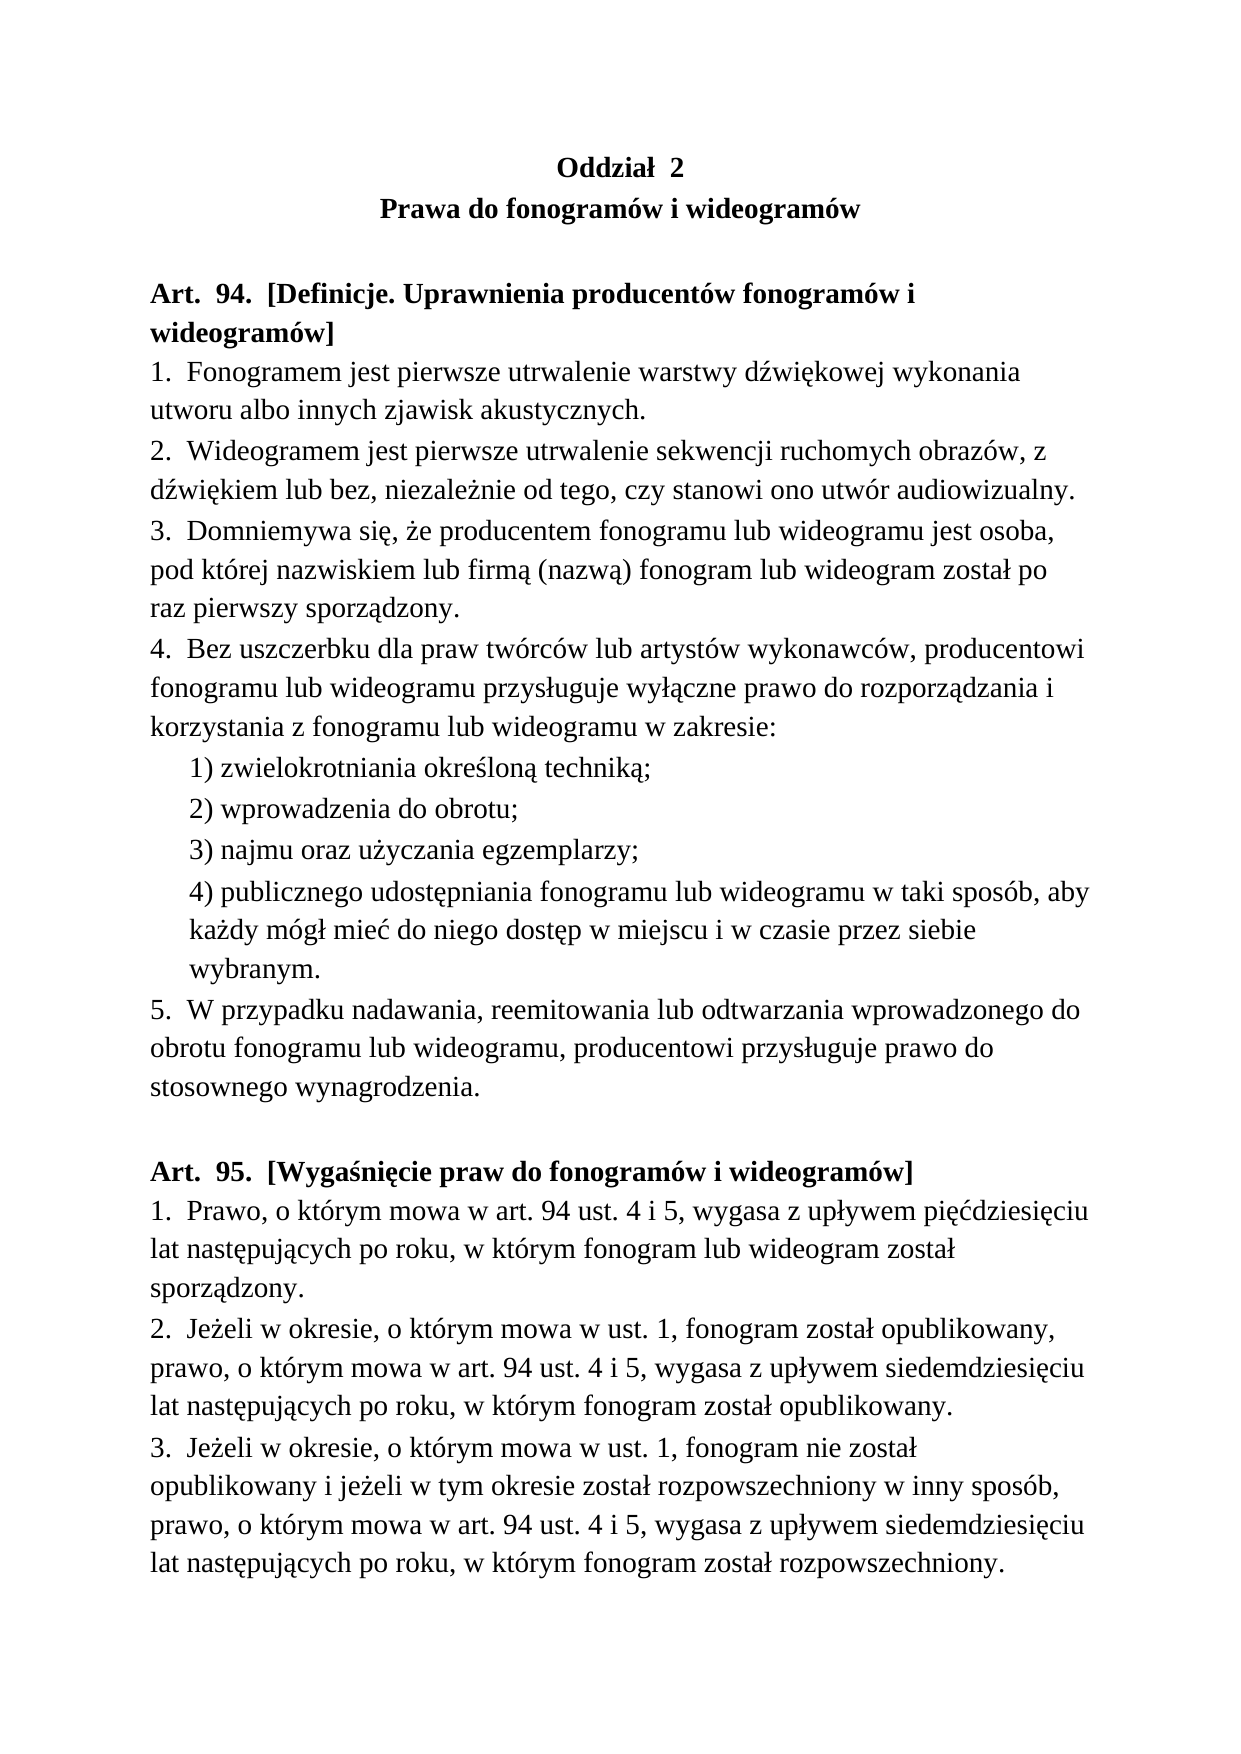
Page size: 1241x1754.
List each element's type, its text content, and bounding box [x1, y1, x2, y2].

text Art. 95. [Wygaśnięcie praw do fonogramów i wideogramów] [150, 1154, 1090, 1188]
text 1. Fonogramem jest pierwsze utrwalenie warstwy dźwiękowej wykonania utworu albo innych zjawisk akustycznych. [150, 354, 1090, 426]
text 4. Bez uszczerbku dla praw twórców lub artystów wykonawców, producentowi fonogramu lub wideogramu przysługuje wyłączne prawo do rozporządzania i korzystania z fonogramu lub wideogramu w zakresie: [150, 632, 1090, 742]
text 3) najmu oraz użyczania egzemplarzy; [189, 832, 1090, 866]
text Oddział 2 [150, 150, 1090, 183]
text 5. W przypadku nadawania, reemitowania lub odtwarzania wprowadzonego do obrotu fonogramu lub wideogramu, producentowi przysługuje prawo do stosownego wynagrodzenia. [150, 992, 1090, 1103]
text 4) publicznego udostępniania fonogramu lub wideogramu w taki sposób, aby każdy mógł mieć do niego dostęp w miejscu i w czasie przez siebie wybranym. [189, 874, 1090, 984]
text 2. Jeżeli w okresie, o którym mowa w ust. 1, fonogram został opublikowany, prawo, o którym mowa w art. 94 ust. 4 i 5, wygasa z upływem siedemdziesięciu lat następujących po roku, w którym fonogram został opublikowany. [150, 1311, 1090, 1422]
text 3. Domniemywa się, że producentem fonogramu lub wideogramu jest osoba, pod której nazwiskiem lub firmą (nazwą) fonogram lub wideogram został po raz pierwszy sporządzony. [150, 513, 1090, 624]
text Art. 94. [Definicje. Uprawnienia producentów fonogramów i wideogramów] [150, 277, 1090, 349]
text 2. Wideogramem jest pierwsze utrwalenie sekwencji ruchomych obrazów, z dźwiękiem lub bez, niezależnie od tego, czy stanowi ono utwór audiowizualny. [150, 433, 1090, 506]
text 3. Jeżeli w okresie, o którym mowa w ust. 1, fonogram nie został opublikowany i jeżeli w tym okresie został rozpowszechniony w inny sposób, prawo, o którym mowa w art. 94 ust. 4 i 5, wygasa z upływem siedemdziesięciu lat następujących po roku, w którym fonogram został rozpowszechniony. [150, 1430, 1090, 1579]
text 1) zwielokrotniania określoną techniką; [189, 750, 1090, 783]
text 1. Prawo, o którym mowa w art. 94 ust. 4 i 5, wygasa z upływem pięćdziesięciu lat następujących po roku, w którym fonogram lub wideogram został sporządzony. [150, 1193, 1090, 1304]
text 2) wprowadzenia do obrotu; [189, 791, 1090, 825]
text Prawa do fonogramów i wideogramów [150, 191, 1090, 225]
